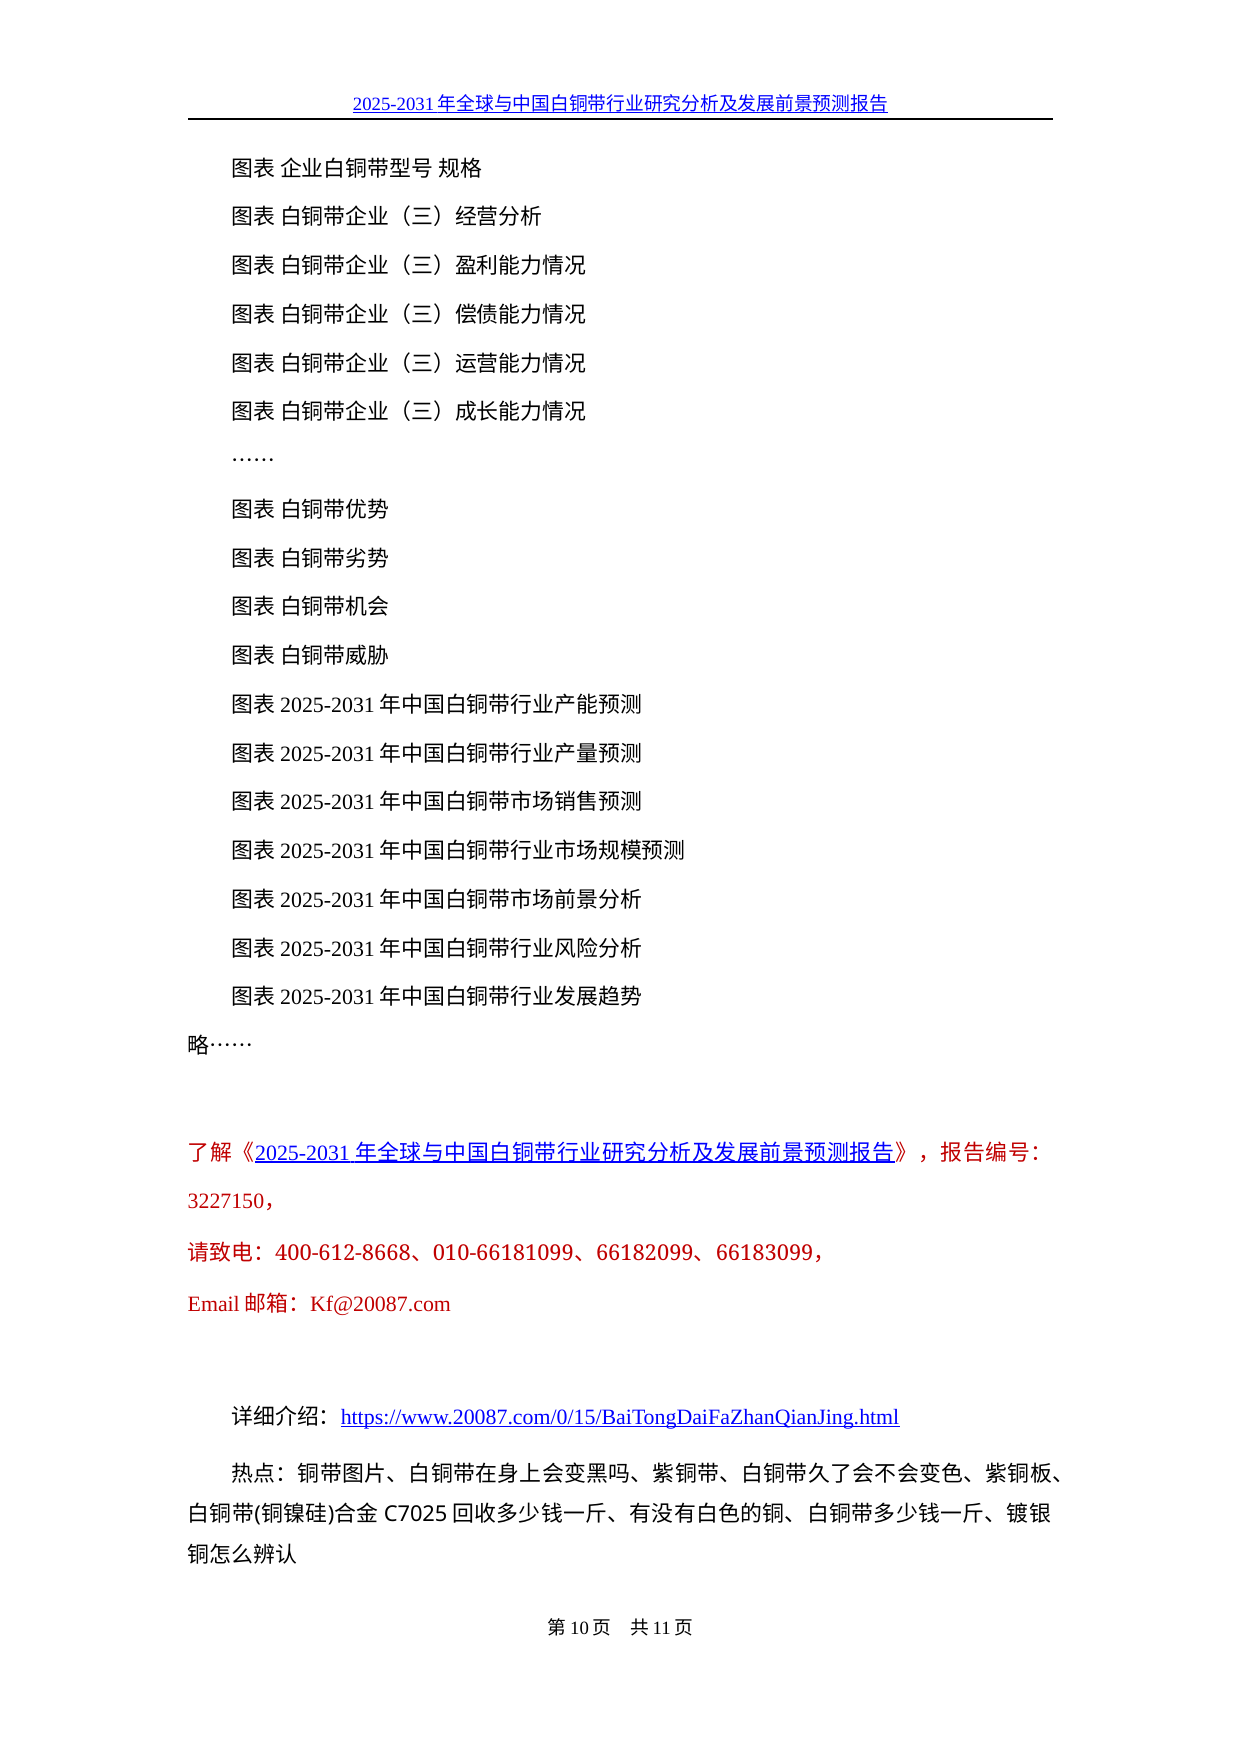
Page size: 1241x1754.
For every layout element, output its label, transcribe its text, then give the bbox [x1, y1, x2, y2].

text 详细介绍：https://www.20087.com/0/15/BaiTongDaiFaZhanQianJing.html [187, 1399, 1053, 1431]
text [187, 150, 1053, 1060]
text Email邮箱：Kf@20087.com [187, 1286, 1053, 1318]
text 了解《2025-2031年全球与中国白铜带行业研究分析及发展前景预测报告》，报告编号：3227150， [187, 1134, 1053, 1215]
text 热点：铜带图片、白铜带在身上会变黑吗、紫铜带、白铜带久了会不会变色、紫铜板、白铜带(铜镍硅)合金C7025回收多少钱一斤、有没有白色的铜、白铜带多少钱一斤、镀银铜怎么辨认 [187, 1456, 1053, 1569]
text 请致电：400-612-8668、010-66181099、66182099、66183099， [187, 1234, 1053, 1267]
